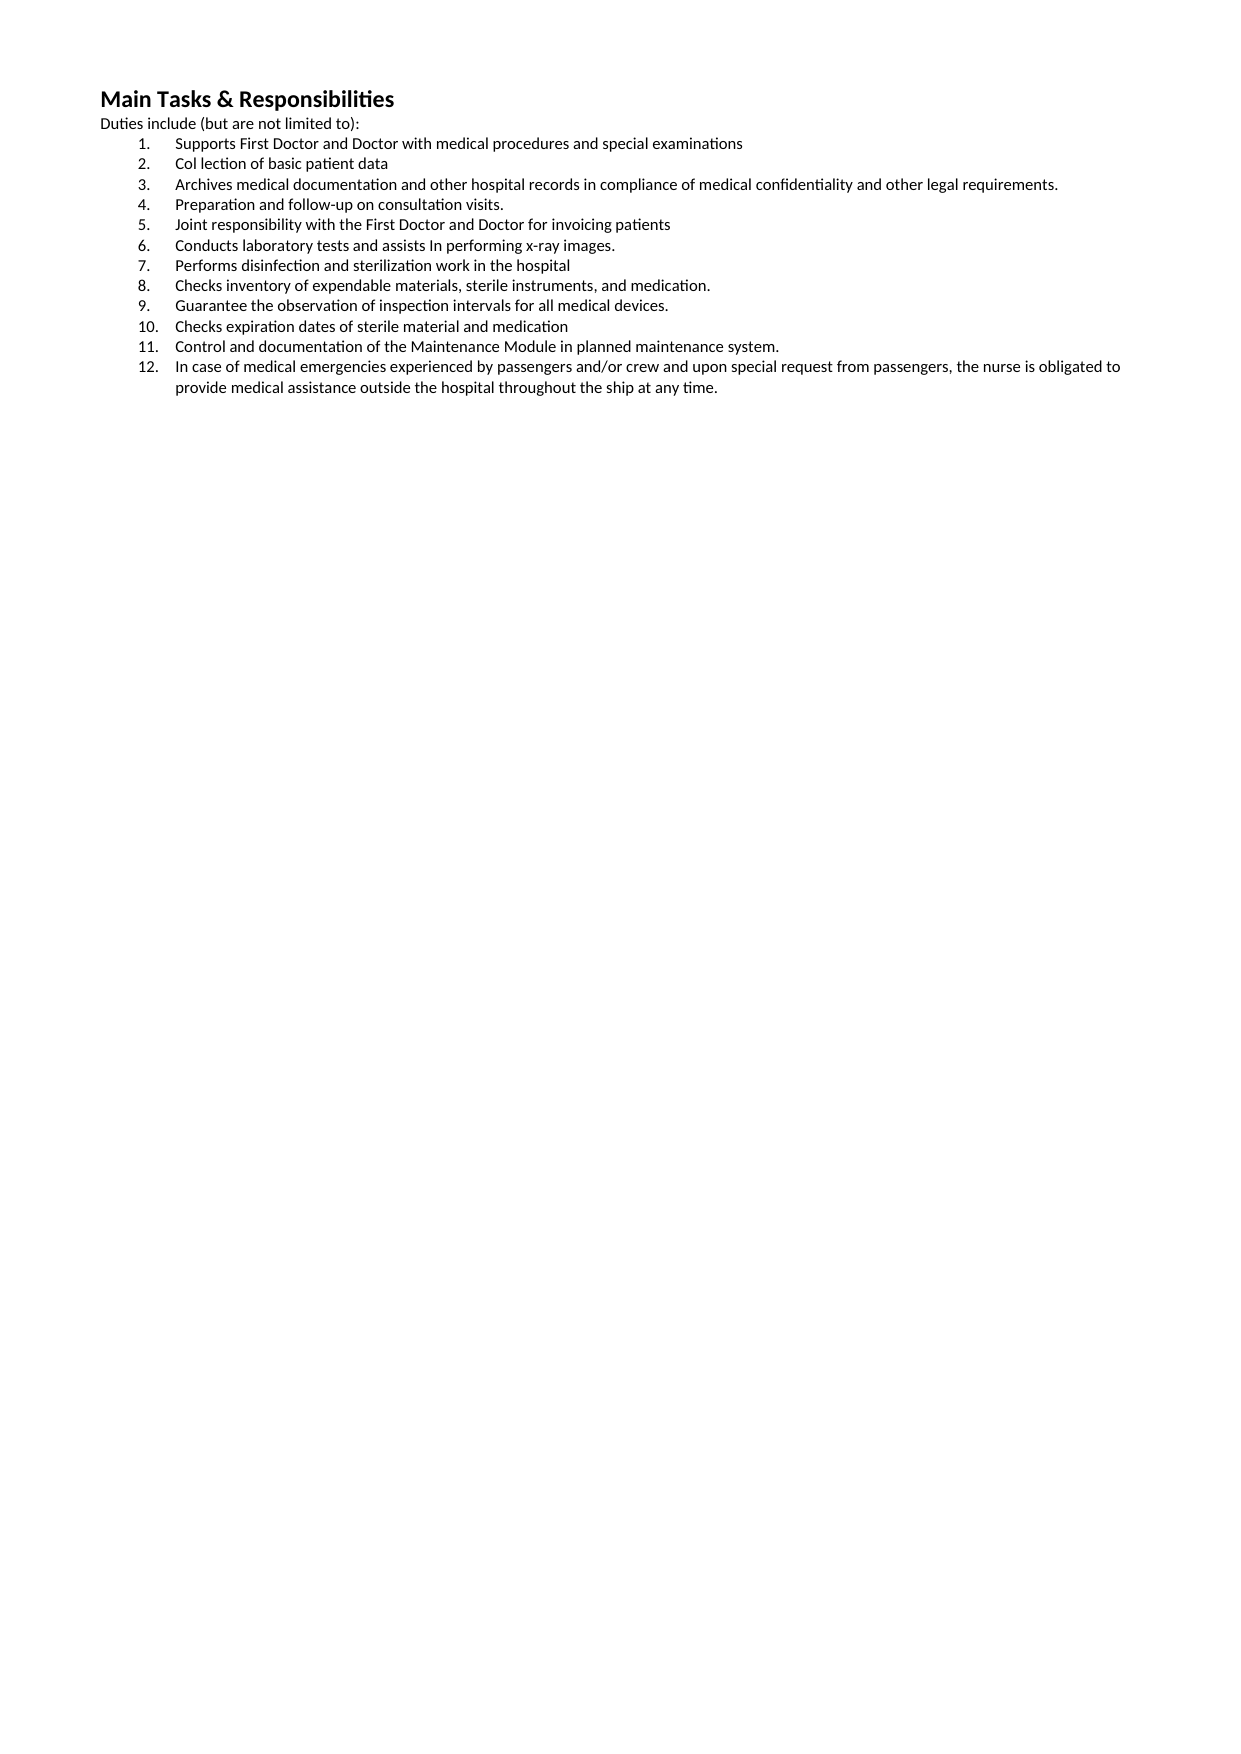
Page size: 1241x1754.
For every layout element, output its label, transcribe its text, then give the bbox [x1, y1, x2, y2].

list Checks expiration dates of sterile material and medication [138, 316, 1144, 336]
list Col lection of basic patient data [138, 153, 1144, 174]
list Joint responsibility with the First Doctor and Doctor for invoicing patients [138, 214, 1144, 235]
list Checks inventory of expendable materials, sterile instruments, and medication. [138, 275, 1144, 296]
list Performs disinfection and sterilization work in the hospital [138, 255, 1144, 275]
text Duties include (but are not limited to): [100, 113, 1144, 133]
list Control and documentation of the Maintenance Module in planned maintenance system. [138, 336, 1144, 357]
list Guarantee the observation of inspection intervals for all medical devices. [138, 296, 1144, 316]
text Main Tasks & Responsibilities [100, 84, 1144, 113]
list Supports First Doctor and Doctor with medical procedures and special examinations [138, 133, 1144, 153]
list Preparation and follow-up on consultation visits. [138, 194, 1144, 214]
list In case of medical emergencies experienced by passengers and/or crew and upon special request from passengers, the nurse is obligated to provide medical assistance outside the hospital throughout the ship at any time. [138, 357, 1144, 397]
list Archives medical documentation and other hospital records in compliance of medical confidentiality and other legal requirements. [138, 174, 1144, 194]
list Conducts laboratory tests and assists In performing x-ray images. [138, 235, 1144, 255]
